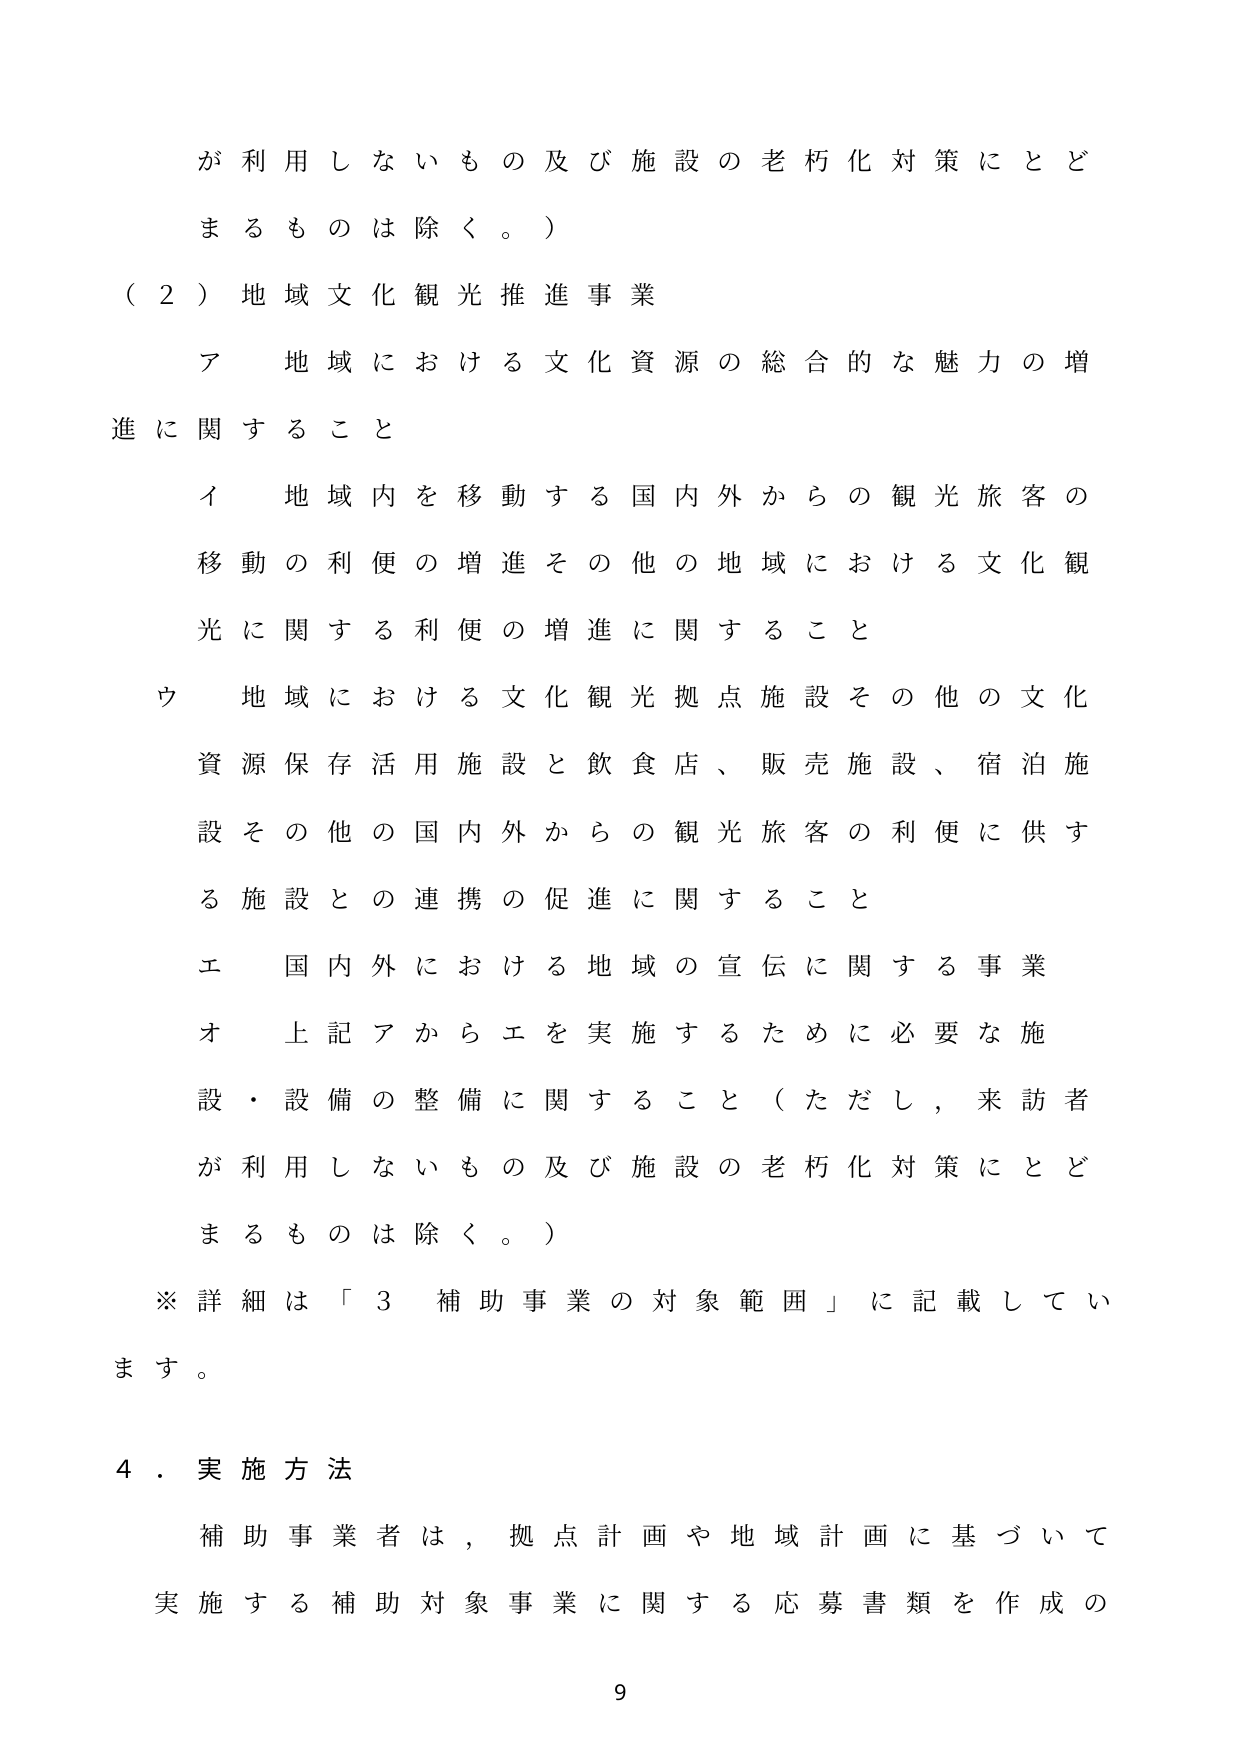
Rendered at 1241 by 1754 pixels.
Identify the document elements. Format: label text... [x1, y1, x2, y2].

text ４．実施方法 [111, 1434, 1129, 1501]
text ウ 地域における文化観光拠点施設その他の文化資源保存活用施設と飲食店、販売施設、宿泊施設その他の国内外からの観光旅客の利便に供する施設との連携の促進に関すること [154, 663, 1129, 931]
text ※詳細は「３ 補助事業の対象範囲」に記載しています。 [111, 1266, 1129, 1401]
text ア 地域における文化資源の総合的な魅力の増進に関すること [111, 327, 1129, 461]
text （２）地域文化観光推進事業 [111, 260, 1129, 327]
text イ 地域内を移動する国内外からの観光旅客の移動の利便の増進その他の地域における文化観光に関する利便の増進に関すること [111, 461, 1129, 663]
text エ 国内外における地域の宣伝に関する事業 [111, 931, 1129, 998]
text オ 上記アからエを実施するために必要な施設・設備の整備に関すること（ただし，来訪者が利用しないもの及び施設の老朽化対策にとどまるものは除く。） [111, 998, 1129, 1266]
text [111, 126, 1129, 260]
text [111, 1501, 1129, 1635]
